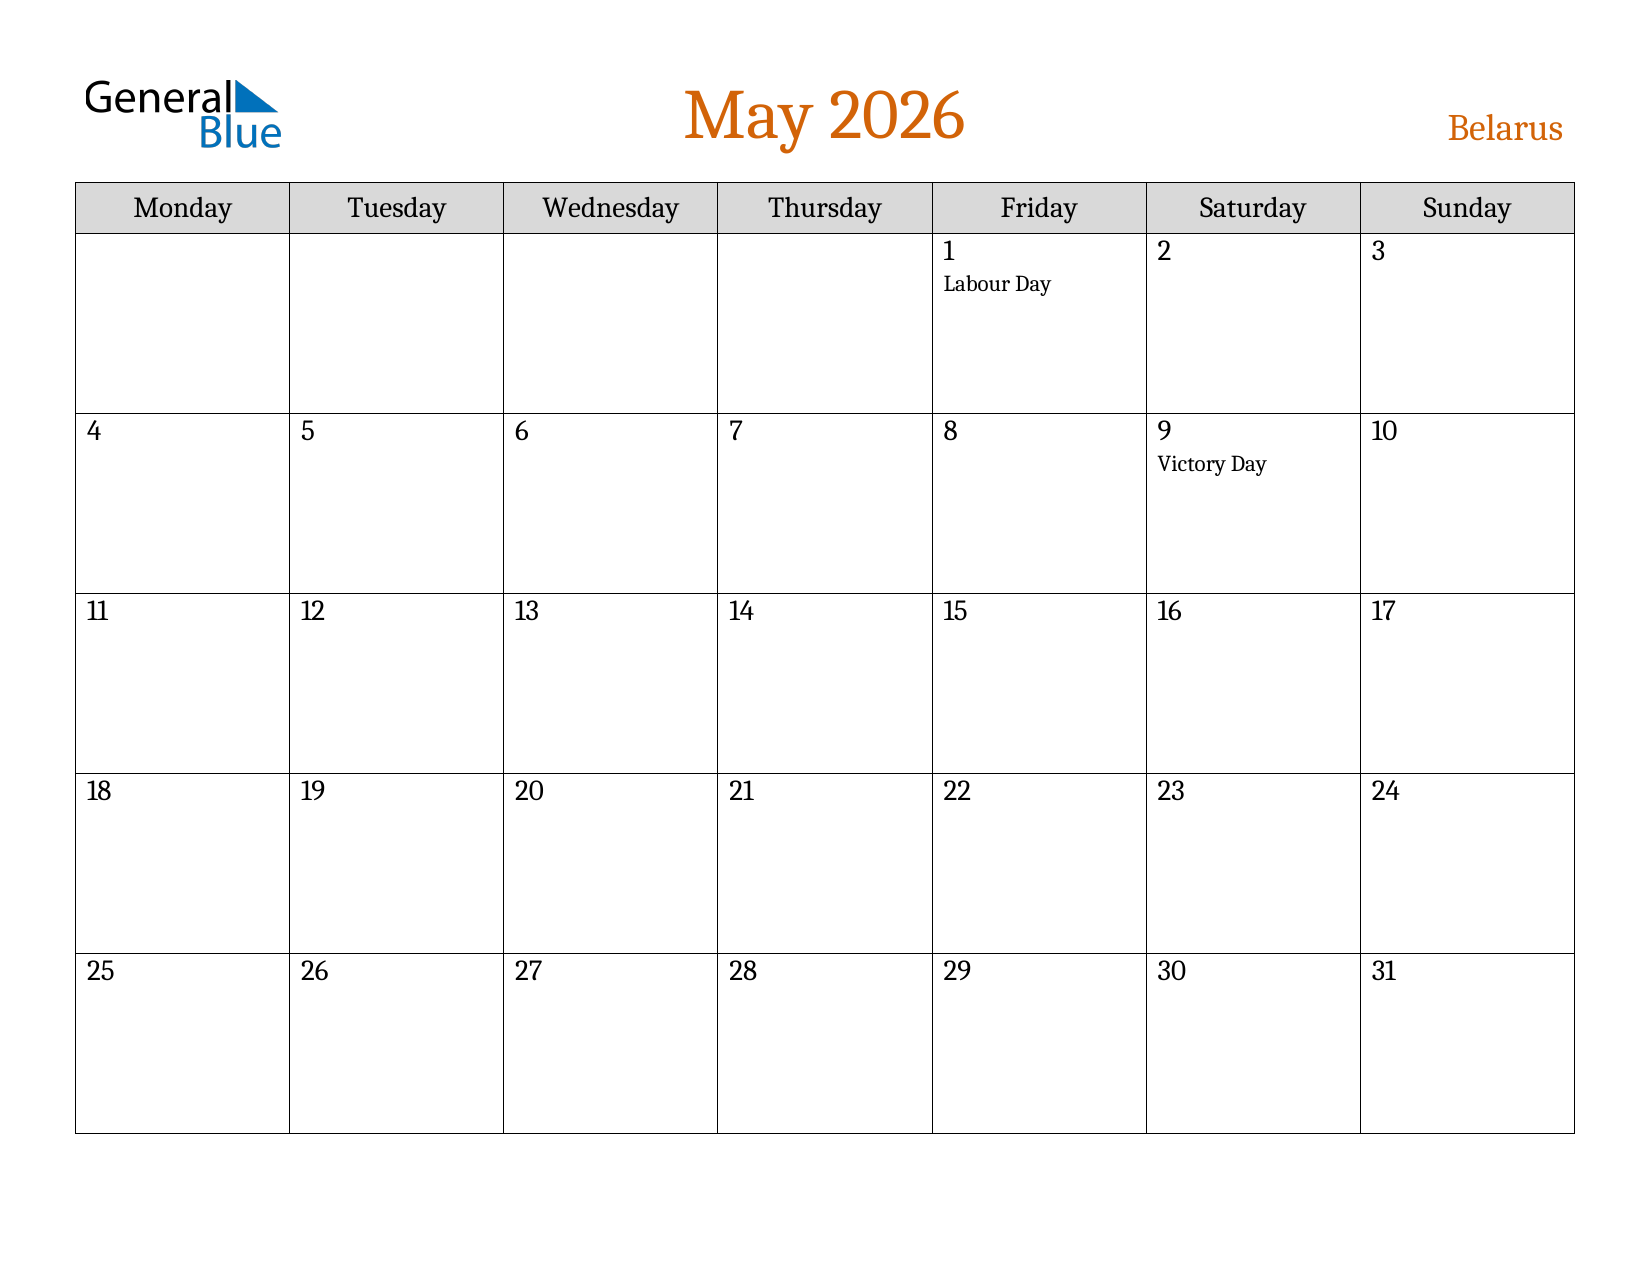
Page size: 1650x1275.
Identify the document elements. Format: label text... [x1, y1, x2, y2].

table_cell [76, 810, 289, 953]
table_cell 6 [504, 414, 717, 450]
table_cell 5 [290, 414, 503, 450]
table_cell [504, 450, 717, 593]
table_cell 28 [718, 954, 932, 990]
table_cell 18 [76, 774, 289, 810]
table_cell [76, 270, 289, 413]
table_cell [1361, 270, 1574, 413]
picture [86, 80, 281, 148]
table_cell [718, 234, 932, 270]
table_cell 8 [933, 414, 1146, 450]
table_cell [1361, 990, 1574, 1133]
table_cell 12 [290, 594, 503, 630]
table_header May 2026 [504, 75, 1146, 182]
table_cell 19 [290, 774, 503, 810]
table_cell 14 [718, 594, 932, 630]
table_cell [1147, 270, 1360, 413]
table_cell [504, 810, 717, 953]
table_cell 17 [1361, 594, 1574, 630]
table_cell 20 [504, 774, 717, 810]
table_cell 1 [933, 234, 1146, 270]
table_cell [1147, 630, 1360, 773]
table_cell 11 [76, 594, 289, 630]
table_cell [718, 630, 932, 773]
table_cell Labour Day [933, 270, 1146, 413]
table_cell Sunday [1361, 183, 1574, 233]
table_cell 3 [1361, 234, 1574, 270]
table_cell 4 [76, 414, 289, 450]
table_cell [290, 450, 503, 593]
table_cell 22 [933, 774, 1146, 810]
table_cell [290, 630, 503, 773]
table_cell Saturday [1147, 183, 1360, 233]
table_cell [933, 630, 1146, 773]
table_cell Thursday [718, 183, 932, 233]
table_cell [290, 990, 503, 1133]
table_cell [1361, 810, 1574, 953]
table_cell [718, 810, 932, 953]
table_cell 27 [504, 954, 717, 990]
table_cell [718, 450, 932, 593]
table_cell [1147, 990, 1360, 1133]
table_cell [290, 234, 503, 270]
table_cell 25 [76, 954, 289, 990]
table_cell [76, 630, 289, 773]
table_cell 10 [1361, 414, 1574, 450]
table_cell [76, 234, 289, 270]
table_cell 24 [1361, 774, 1574, 810]
table_cell [933, 990, 1146, 1133]
table_cell [1361, 630, 1574, 773]
table_cell [718, 270, 932, 413]
table_cell 23 [1147, 774, 1360, 810]
table_cell 21 [718, 774, 932, 810]
table_cell [1147, 810, 1360, 953]
table_cell [504, 270, 717, 413]
table_cell [504, 630, 717, 773]
table_cell [504, 234, 717, 270]
table_cell 29 [933, 954, 1146, 990]
table_cell [504, 990, 717, 1133]
table_cell [290, 810, 503, 953]
table_cell 26 [290, 954, 503, 990]
table_header Belarus [1146, 75, 1574, 182]
table_cell 30 [1147, 954, 1360, 990]
table_header [76, 75, 503, 182]
table_cell Friday [933, 183, 1146, 233]
table_cell 2 [1147, 234, 1360, 270]
table_cell 9 [1147, 414, 1360, 450]
table_cell [290, 270, 503, 413]
table_cell Tuesday [290, 183, 503, 233]
table_cell [718, 990, 932, 1133]
table_cell [76, 450, 289, 593]
table_cell [76, 990, 289, 1133]
table_cell 7 [718, 414, 932, 450]
table_cell 31 [1361, 954, 1574, 990]
table_cell 15 [933, 594, 1146, 630]
table_cell [933, 810, 1146, 953]
table_cell Wednesday [504, 183, 717, 233]
table_cell 13 [504, 594, 717, 630]
table_cell [1361, 450, 1574, 593]
table_cell Monday [76, 183, 289, 233]
table_cell Victory Day [1147, 450, 1360, 593]
table_cell 16 [1147, 594, 1360, 630]
table_cell [933, 450, 1146, 593]
